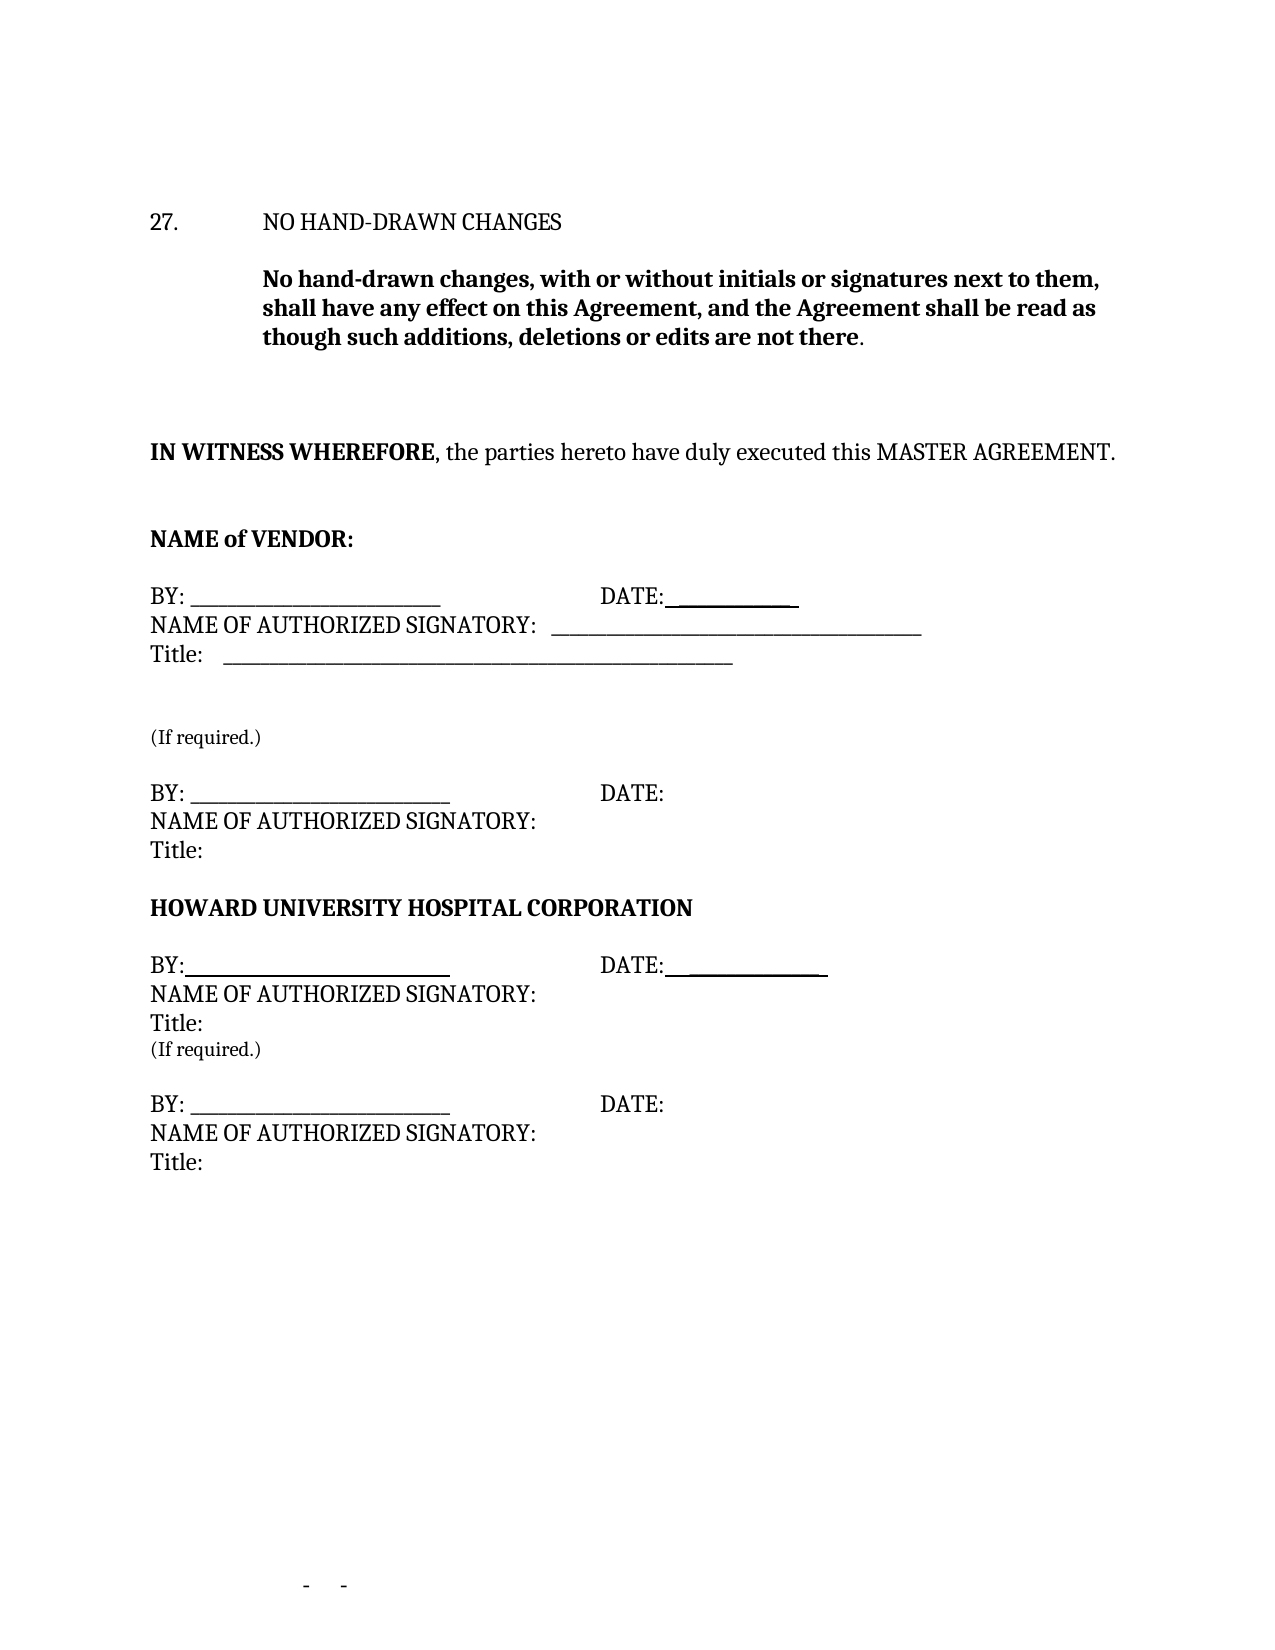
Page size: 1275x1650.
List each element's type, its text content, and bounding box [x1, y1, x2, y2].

text NAME OF AUTHORIZED SIGNATORY: [150, 980, 1125, 1008]
text BY: DATE: [150, 951, 1125, 980]
text 27. NO HAND-DRAWN CHANGES [150, 207, 1125, 236]
text NAME OF AUTHORIZED SIGNATORY: [150, 1119, 1125, 1147]
text Title: [150, 1147, 1125, 1176]
text HOWARD UNIVERSITY HOSPITAL CORPORATION [150, 893, 1125, 922]
text No hand-drawn changes, with or without initials or signatures next to them, shall have any effect on this Agreement, and the Agreement shall be read as though such additions, deletions or edits are not there. [262, 265, 1125, 351]
text (If required.) [150, 726, 1125, 750]
text (If required.) [150, 1037, 1125, 1061]
text Title: [150, 836, 1125, 865]
text Title: [150, 639, 1125, 668]
text BY: ___________________________ DATE: [150, 582, 1125, 611]
text IN WITNESS WHEREFORE, the parties hereto have duly executed this MASTER AGREEMENT. [150, 437, 1125, 466]
text NAME OF AUTHORIZED SIGNATORY: [150, 611, 1125, 639]
text BY: ____________________________ DATE: [150, 778, 1125, 807]
text NAME of VENDOR: [150, 524, 1125, 553]
text BY: ____________________________ DATE: [150, 1090, 1125, 1119]
text Title: [150, 1008, 1125, 1037]
text NAME OF AUTHORIZED SIGNATORY: [150, 807, 1125, 836]
